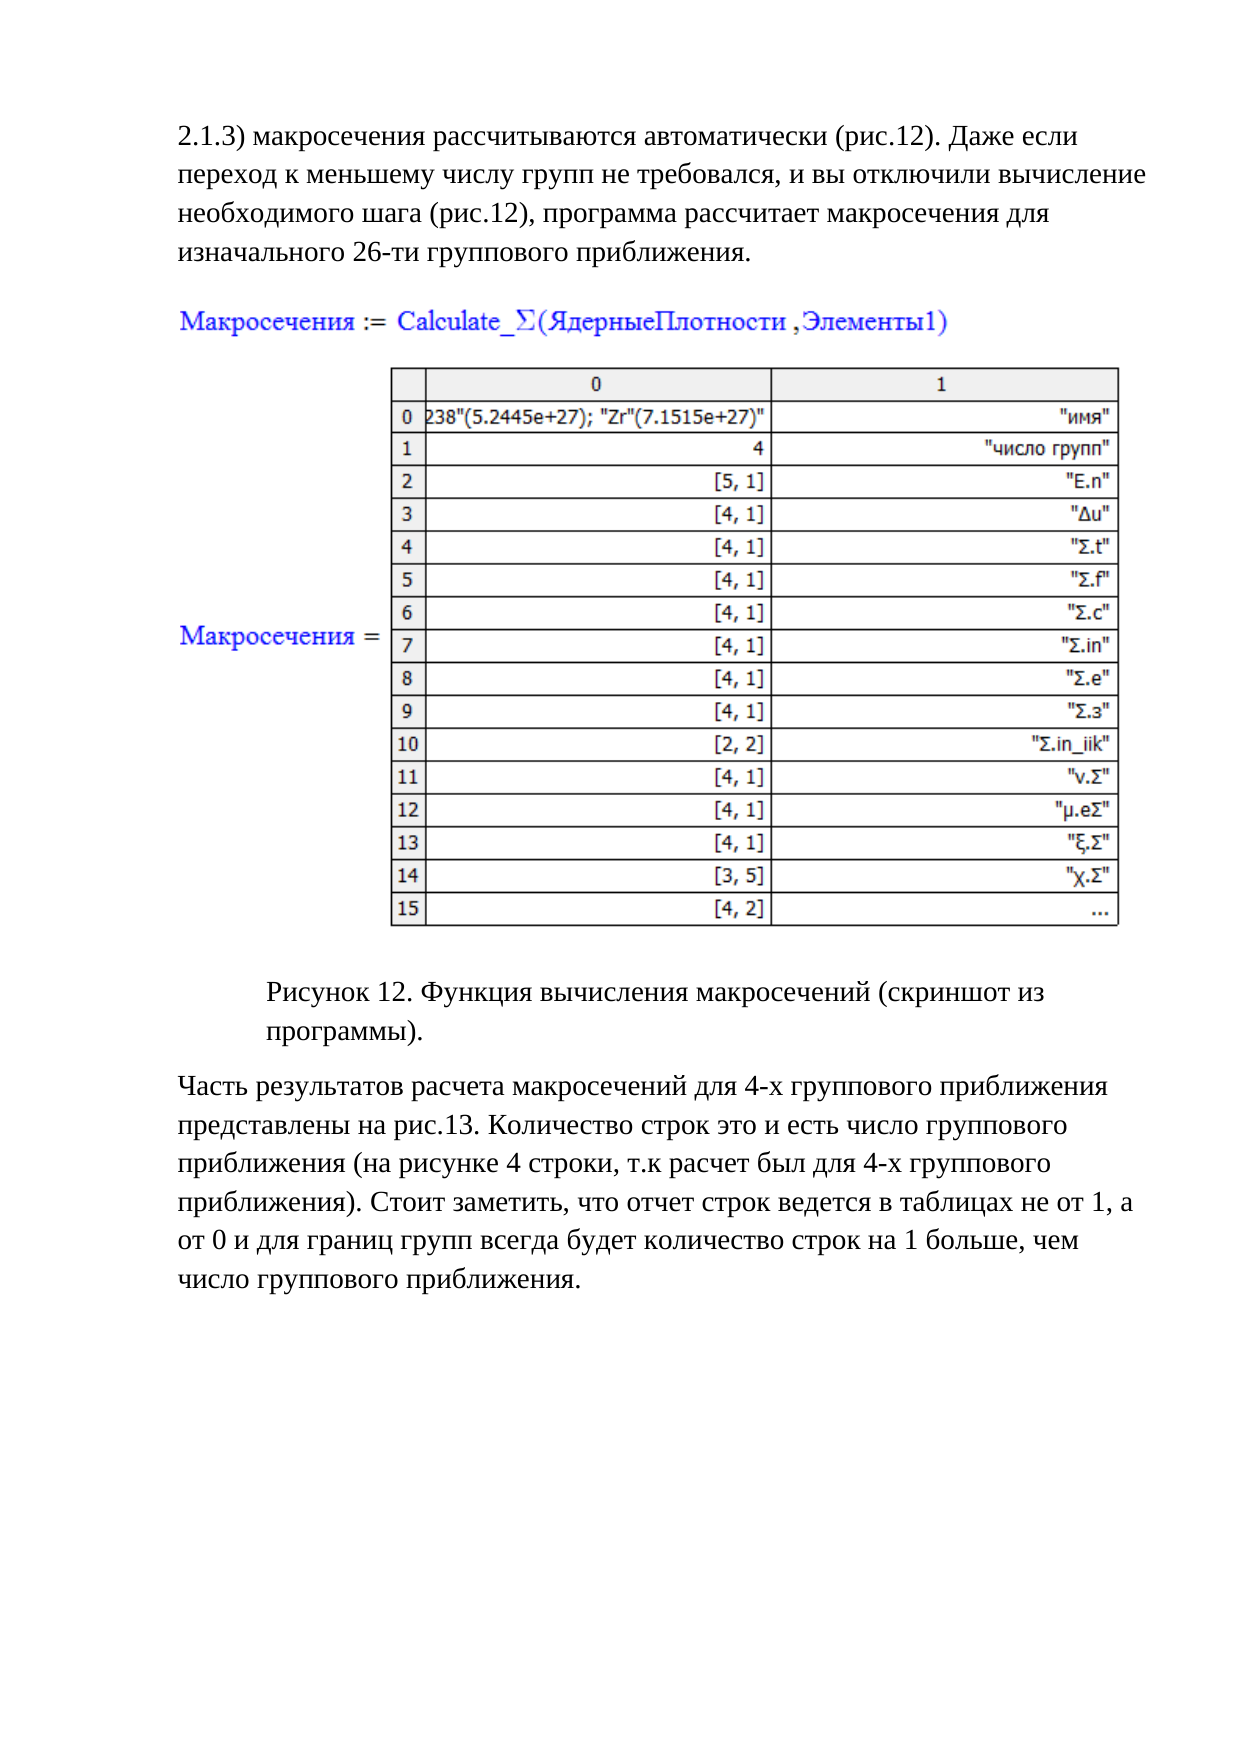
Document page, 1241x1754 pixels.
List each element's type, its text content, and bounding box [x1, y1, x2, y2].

picture [180, 288, 1149, 953]
text Рисунок 12. Функция вычисления макросечений (скриншот из программы). [266, 974, 1152, 1047]
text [177, 118, 1152, 267]
text Часть результатов расчета макросечений для 4-х группового приближения представлены на рис.13. Количество строк это и есть число группового приближения (на рисунке 4 строки, т.к расчет был для 4-х группового приближения). Стоит заметить, что отчет строк ведется в таблицах не от 1, а от 0 и для границ групп всегда будет количество строк на 1 больше, чем число группового приближения. [177, 1068, 1152, 1294]
